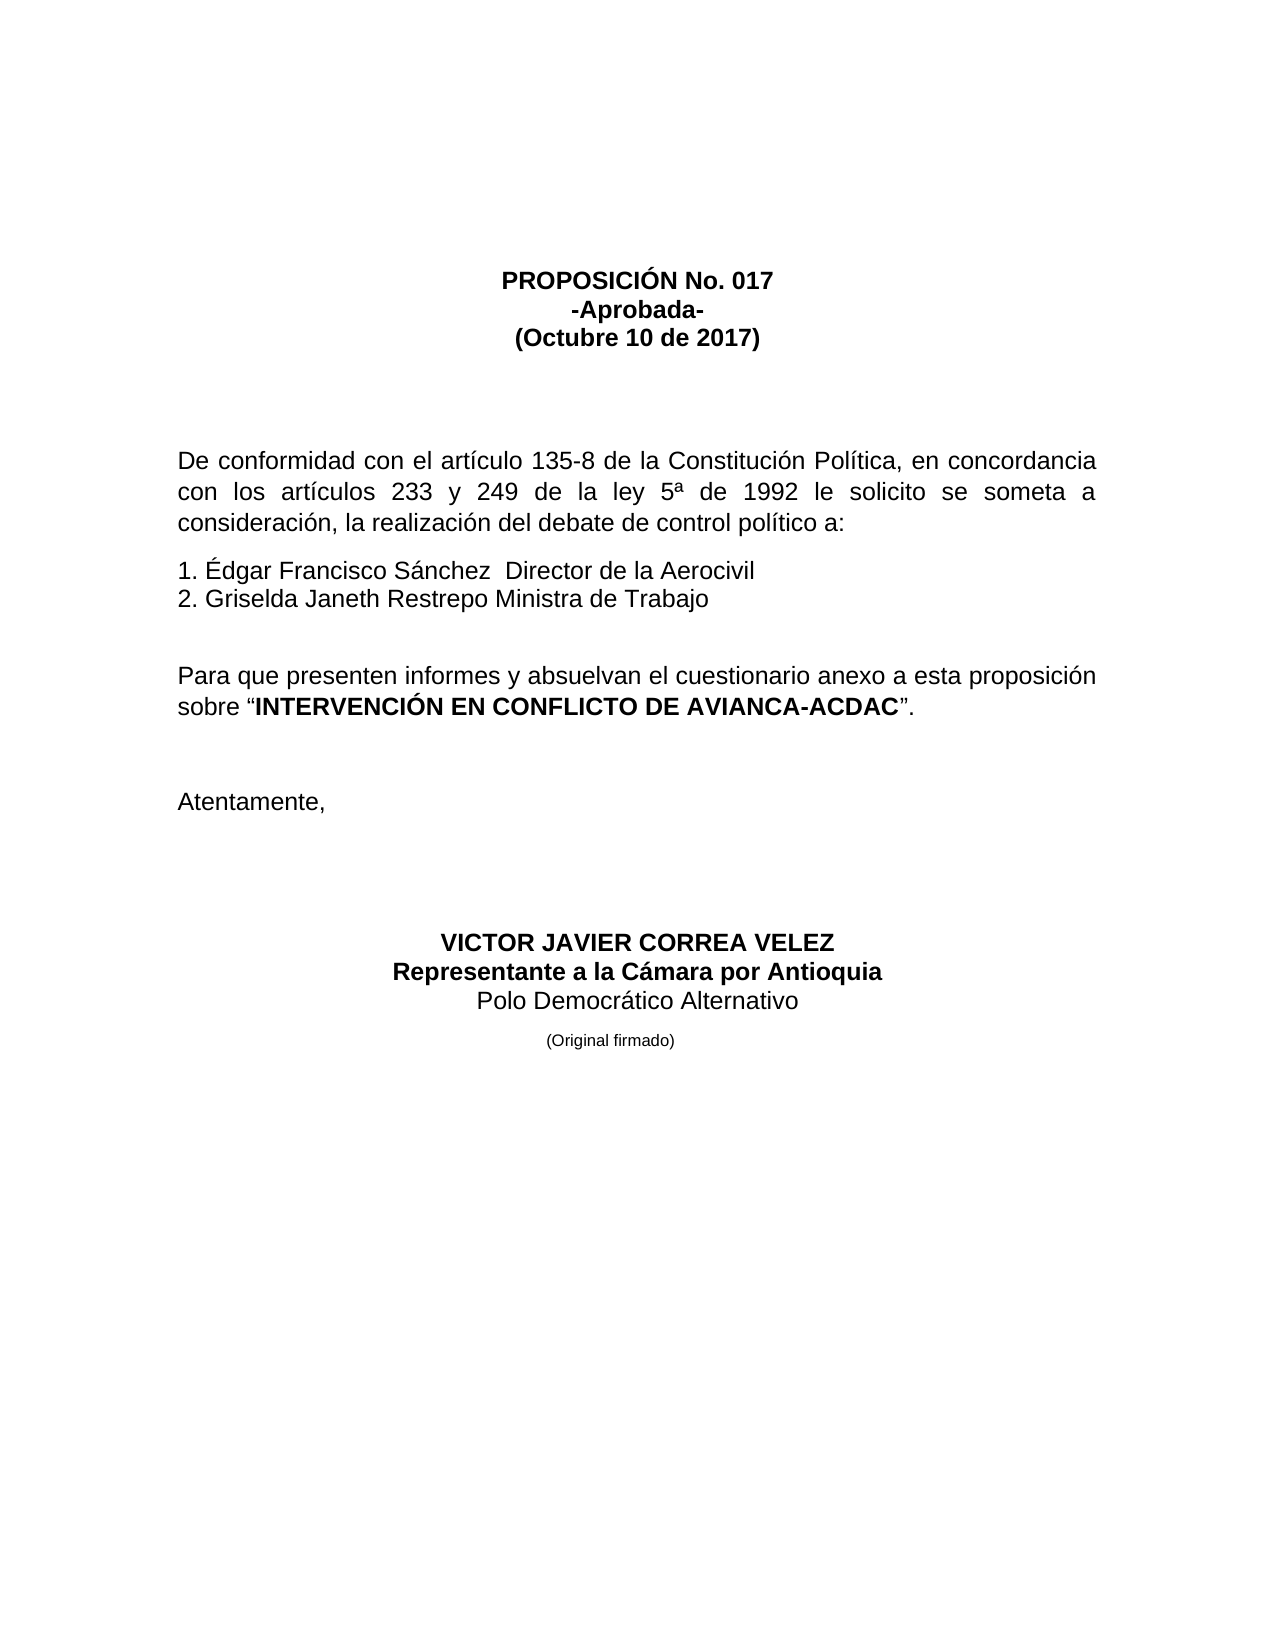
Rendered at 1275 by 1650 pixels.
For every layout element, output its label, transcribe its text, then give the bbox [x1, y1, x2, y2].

text -Aprobada- [177, 294, 1098, 323]
text (Octubre 10 de 2017) [177, 323, 1098, 352]
text Representante a la Cámara por Antioquia [177, 957, 1098, 986]
text Atentamente, [177, 787, 1098, 816]
text 1. Édgar Francisco Sánchez Director de la Aerocivil [177, 556, 1098, 584]
text Polo Democrático Alternativo [177, 986, 1098, 1014]
text (Original firmado) [472, 1031, 1098, 1050]
text VICTOR JAVIER CORREA VELEZ [177, 928, 1098, 957]
text Para que presenten informes y absuelvan el cuestionario anexo a esta proposición sobre “INTERVENCIÓN EN CONFLICTO DE AVIANCA-ACDAC”. [177, 661, 1098, 721]
text PROPOSICIÓN No. 017 [177, 266, 1098, 294]
text De conformidad con el artículo 135-8 de la Constitución Política, en concordancia con los artículos 233 y 249 de la ley 5ª de 1992 le solicito se someta a consideración, la realización del debate de control político a: [177, 446, 1098, 537]
text 2. Griselda Janeth Restrepo Ministra de Trabajo [177, 584, 1098, 613]
